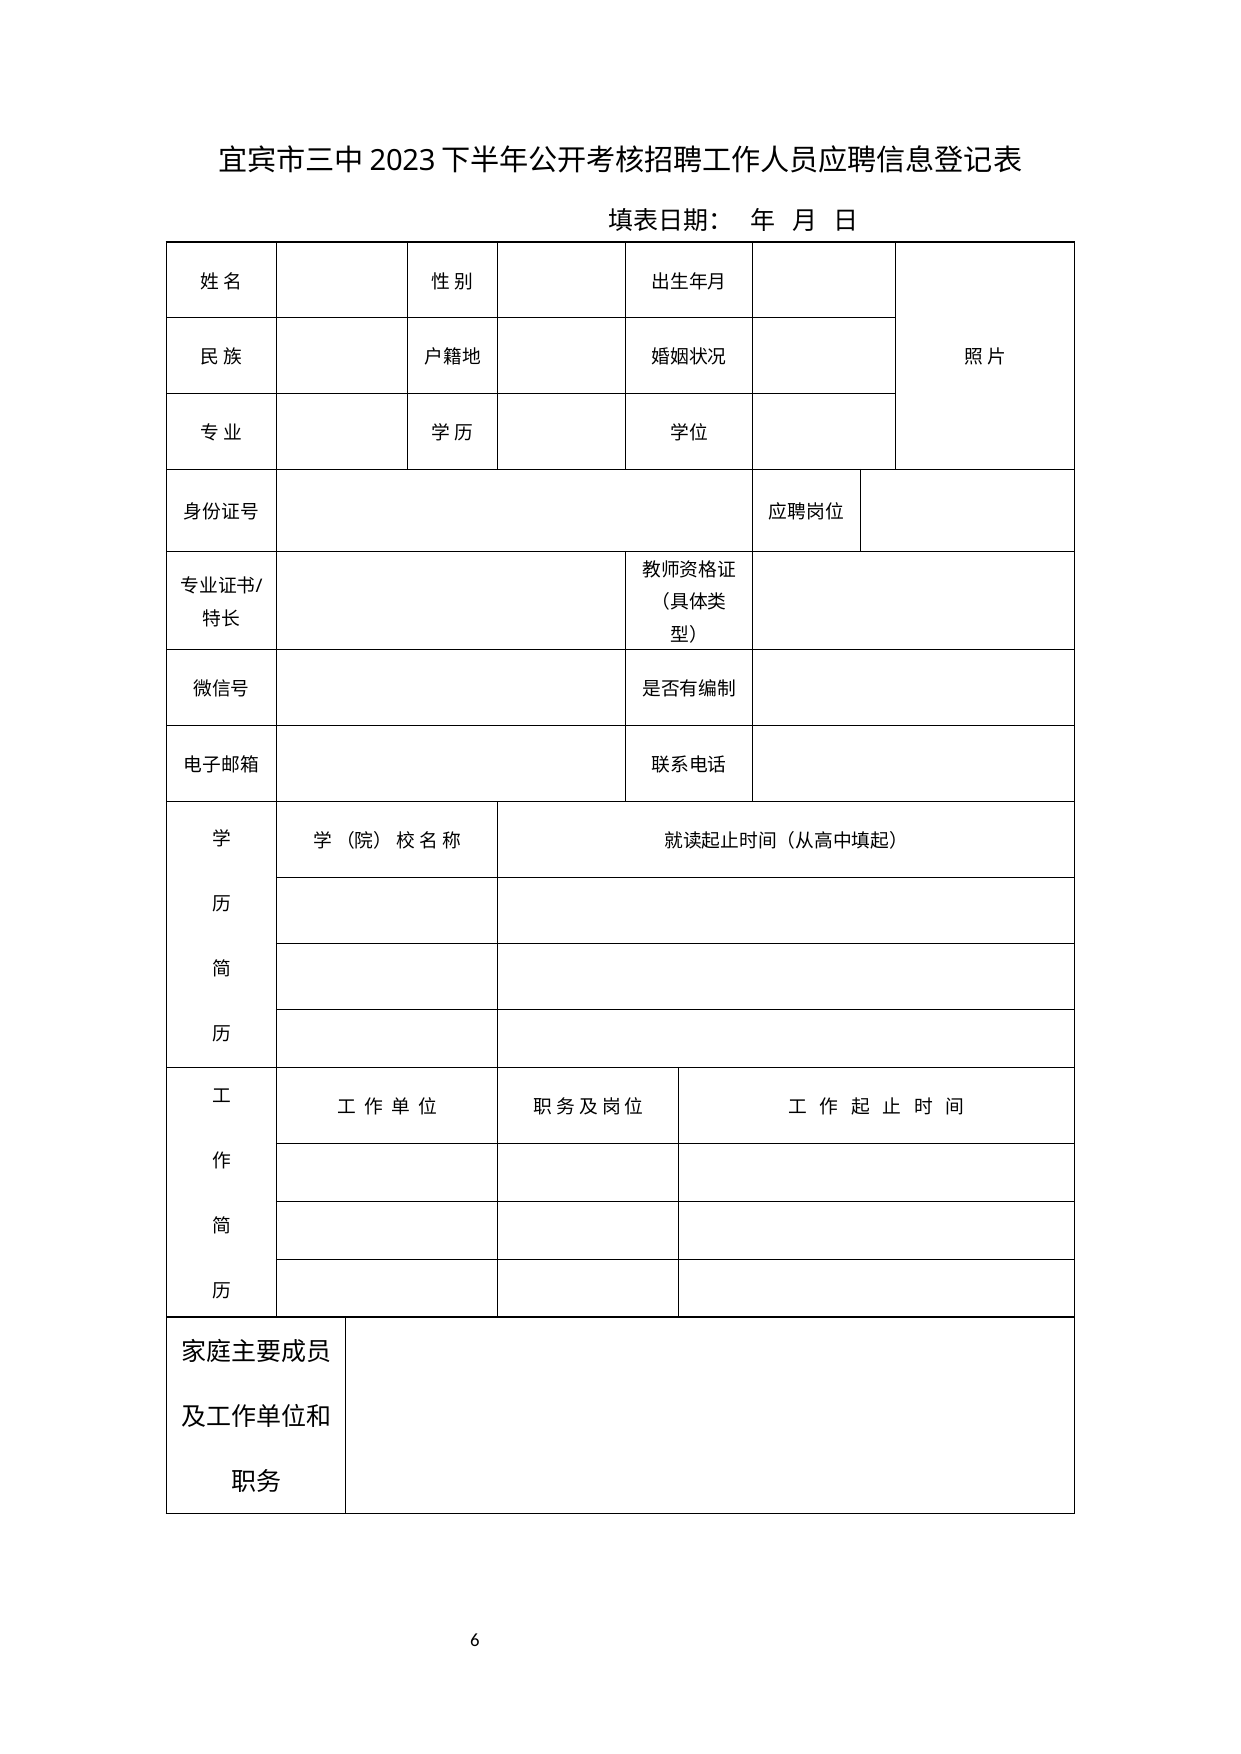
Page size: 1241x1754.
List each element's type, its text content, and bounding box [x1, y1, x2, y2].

table_header 出生年月 [626, 243, 752, 317]
table_cell 工 作 起 止 时 间 [679, 1068, 1074, 1143]
table_cell [498, 318, 625, 393]
text 填表日期： 年 月 日 [187, 183, 1053, 241]
table_cell [277, 1144, 497, 1201]
table_cell [277, 650, 625, 725]
table_cell [277, 1202, 497, 1258]
table_cell [498, 1260, 678, 1316]
table_cell 是否有编制 [626, 650, 752, 725]
table_cell [498, 1144, 678, 1201]
table_cell [498, 944, 1074, 1009]
table_cell [753, 394, 895, 469]
table_cell [346, 1318, 1074, 1512]
table_cell [498, 1010, 1074, 1067]
table_cell [277, 1010, 497, 1067]
table_header 照 片 [896, 243, 1074, 469]
table_cell 学 历 [408, 394, 497, 469]
table_cell 微信号 [167, 650, 276, 725]
table_cell [679, 1144, 1074, 1201]
table_cell 联系电话 [626, 726, 752, 801]
table_cell 工 作 简 历 [167, 1068, 276, 1316]
table_cell [498, 394, 625, 469]
table_cell 职 务 及 岗 位 [498, 1068, 678, 1143]
table_cell [753, 650, 1074, 725]
table_cell [277, 470, 752, 551]
table_cell 就读起止时间（从高中填起） [498, 802, 1074, 877]
table_cell 教师资格证 （具体类型） [626, 552, 752, 649]
table_cell 家庭主要成员及工作单位和职务 [167, 1318, 345, 1512]
table_cell 应聘岗位 [753, 470, 860, 551]
table_cell [277, 552, 625, 649]
table_header [277, 243, 407, 317]
table_cell 户籍地 [408, 318, 497, 393]
table_cell 电子邮箱 [167, 726, 276, 801]
table_cell 专 业 [167, 394, 276, 469]
table_cell [277, 394, 407, 469]
table_header [498, 243, 625, 317]
table_cell [753, 726, 1074, 801]
table_cell [498, 1202, 678, 1258]
table_cell 身份证号 [167, 470, 276, 551]
table_cell [753, 318, 895, 393]
table_header 姓 名 [167, 243, 276, 317]
table_cell 婚姻状况 [626, 318, 752, 393]
table_cell 专业证书/特长 [167, 552, 276, 649]
table_cell [753, 552, 1074, 649]
table_cell [861, 470, 1074, 551]
table_cell 学位 [626, 394, 752, 469]
text 宜宾市三中2023下半年公开考核招聘工作人员应聘信息登记表 [187, 121, 1053, 183]
table_cell [277, 1260, 497, 1316]
table_cell [277, 318, 407, 393]
table_cell [679, 1260, 1074, 1316]
table_cell [277, 726, 625, 801]
table_cell [277, 878, 497, 943]
table_cell [498, 878, 1074, 943]
table_cell [679, 1202, 1074, 1258]
table_cell 学 历 简 历 [167, 802, 276, 1067]
table_cell 学 （院） 校 名 称 [277, 802, 497, 877]
table_header [753, 243, 895, 317]
table_cell [277, 944, 497, 1009]
table_cell 工 作 单 位 [277, 1068, 497, 1143]
table_cell 民 族 [167, 318, 276, 393]
table_header 性 别 [408, 243, 497, 317]
